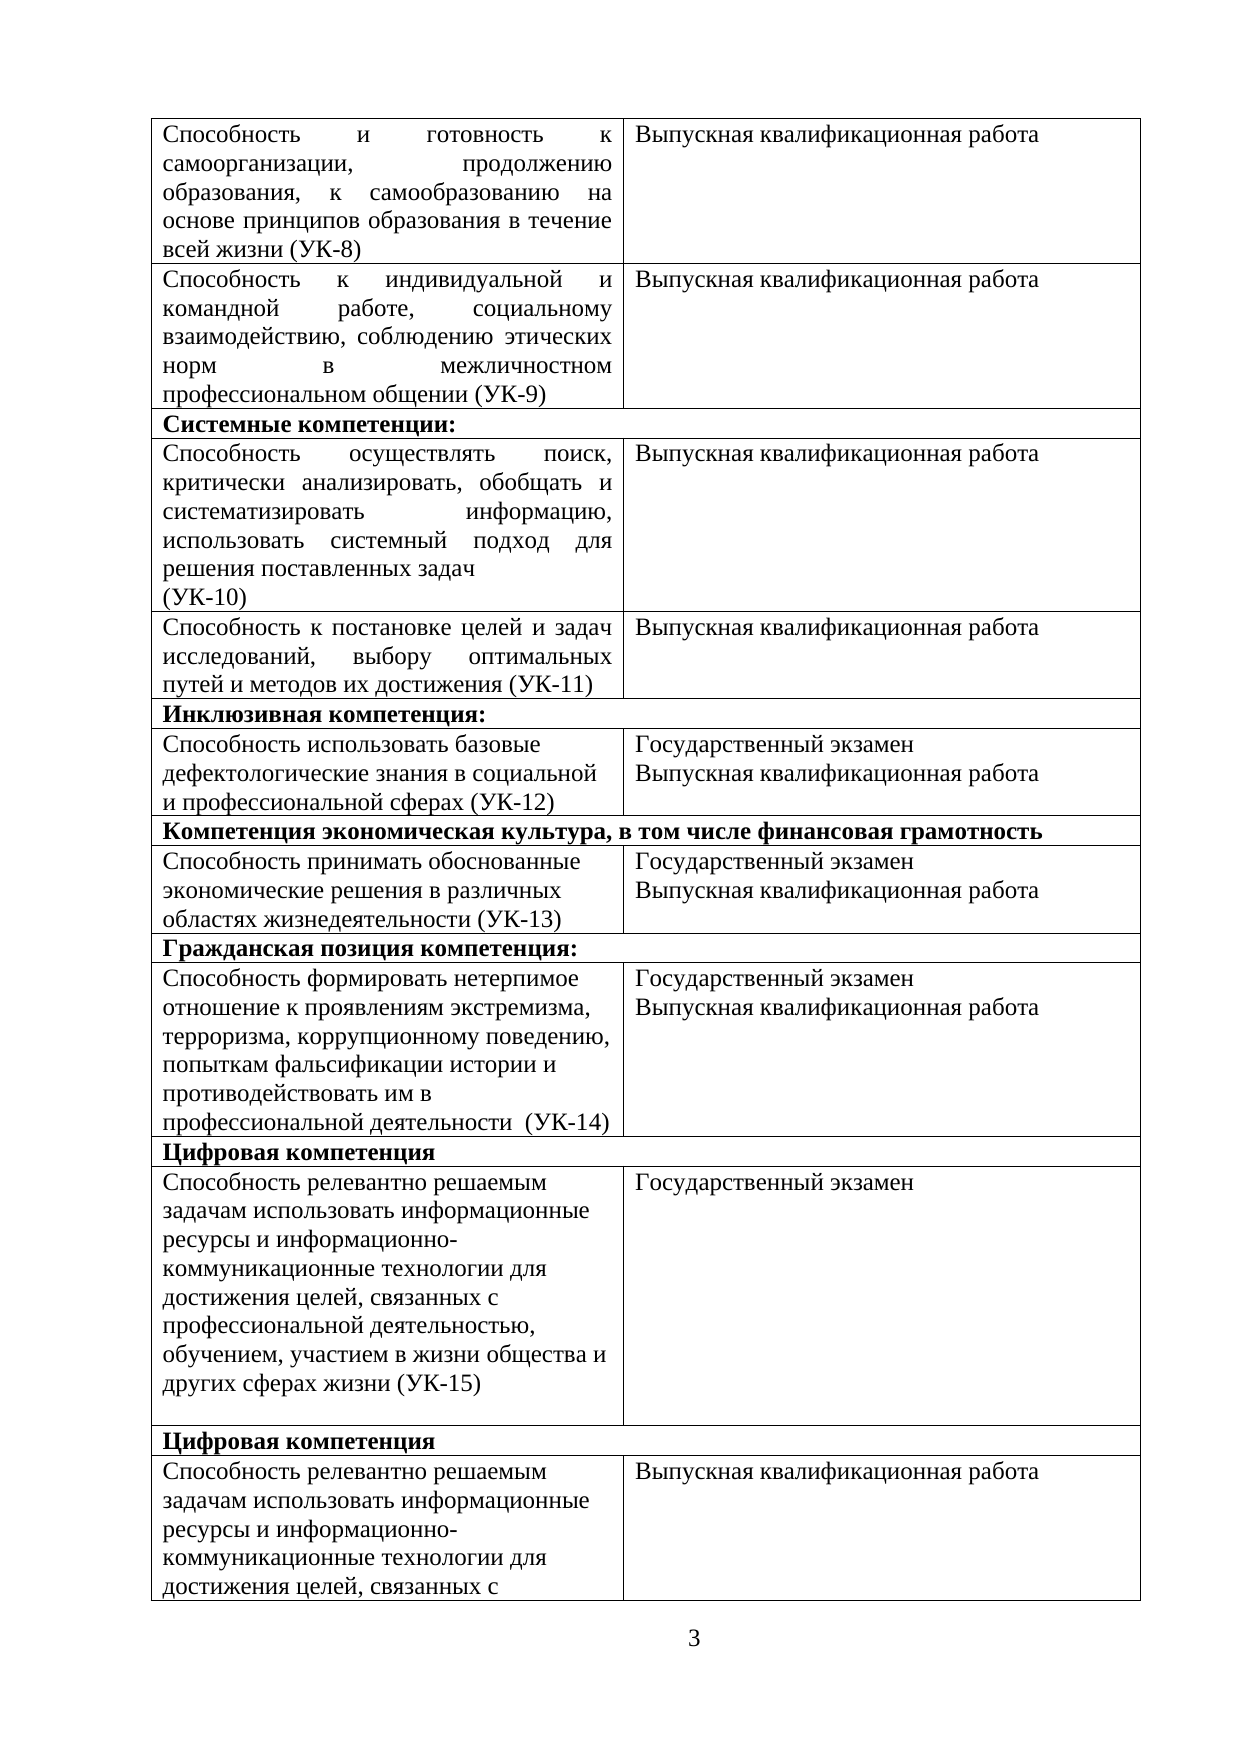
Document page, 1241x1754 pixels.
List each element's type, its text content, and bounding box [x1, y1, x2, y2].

table_cell Государственный экзамен [624, 1167, 1140, 1425]
table_cell Государственный экзамен Выпускная квалификационная работа [624, 846, 1140, 932]
table_cell Государственный экзамен Выпускная квалификационная работа [624, 729, 1140, 815]
table_cell Способность к индивидуальной и командной работе, социальному взаимодействию, соблюдению этических норм в межличностном профессиональном общении (УК-9) [152, 264, 623, 408]
table_cell Способность осуществлять поиск, критически анализировать, обобщать и систематизировать информацию, использовать системный подход для решения поставленных задач (УК-10) [152, 439, 623, 611]
table_cell Способность формировать нетерпимое отношение к проявлениям экстремизма, терроризма, коррупционному поведению, попыткам фальсификации истории и противодействовать им в профессиональной деятельности (УК-14) [152, 963, 623, 1136]
table_cell Выпускная квалификационная работа [624, 264, 1140, 408]
table_cell Инклюзивная компетенция: [152, 699, 1140, 728]
table_cell Государственный экзамен Выпускная квалификационная работа [624, 963, 1140, 1136]
table_cell Гражданская позиция компетенция: [152, 934, 1140, 962]
table_cell Способность использовать базовые дефектологические знания в социальной и профессиональной сферах (УК-12) [152, 729, 623, 815]
table_cell Способность принимать обоснованные экономические решения в различных областях жизнедеятельности (УК-13) [152, 846, 623, 932]
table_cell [624, 1456, 1140, 1600]
table_cell Способность и готовность к самоорганизации, продолжению образования, к самообразованию на основе принципов образования в течение всей жизни (УК-8) [152, 119, 623, 263]
table_cell Компетенция экономическая культура, в том числе финансовая грамотность [152, 816, 1140, 845]
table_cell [152, 1456, 623, 1600]
table_cell Выпускная квалификационная работа [624, 612, 1140, 698]
table_cell Выпускная квалификационная работа [624, 119, 1140, 263]
table_cell Цифровая компетенция [152, 1137, 1140, 1166]
table_cell Цифровая компетенция [152, 1426, 1140, 1455]
table_cell Выпускная квалификационная работа [624, 439, 1140, 611]
table_cell Способность к постановке целей и задач исследований, выбору оптимальных путей и методов их достижения (УК-11) [152, 612, 623, 698]
table_cell Системные компетенции: [152, 409, 1140, 437]
